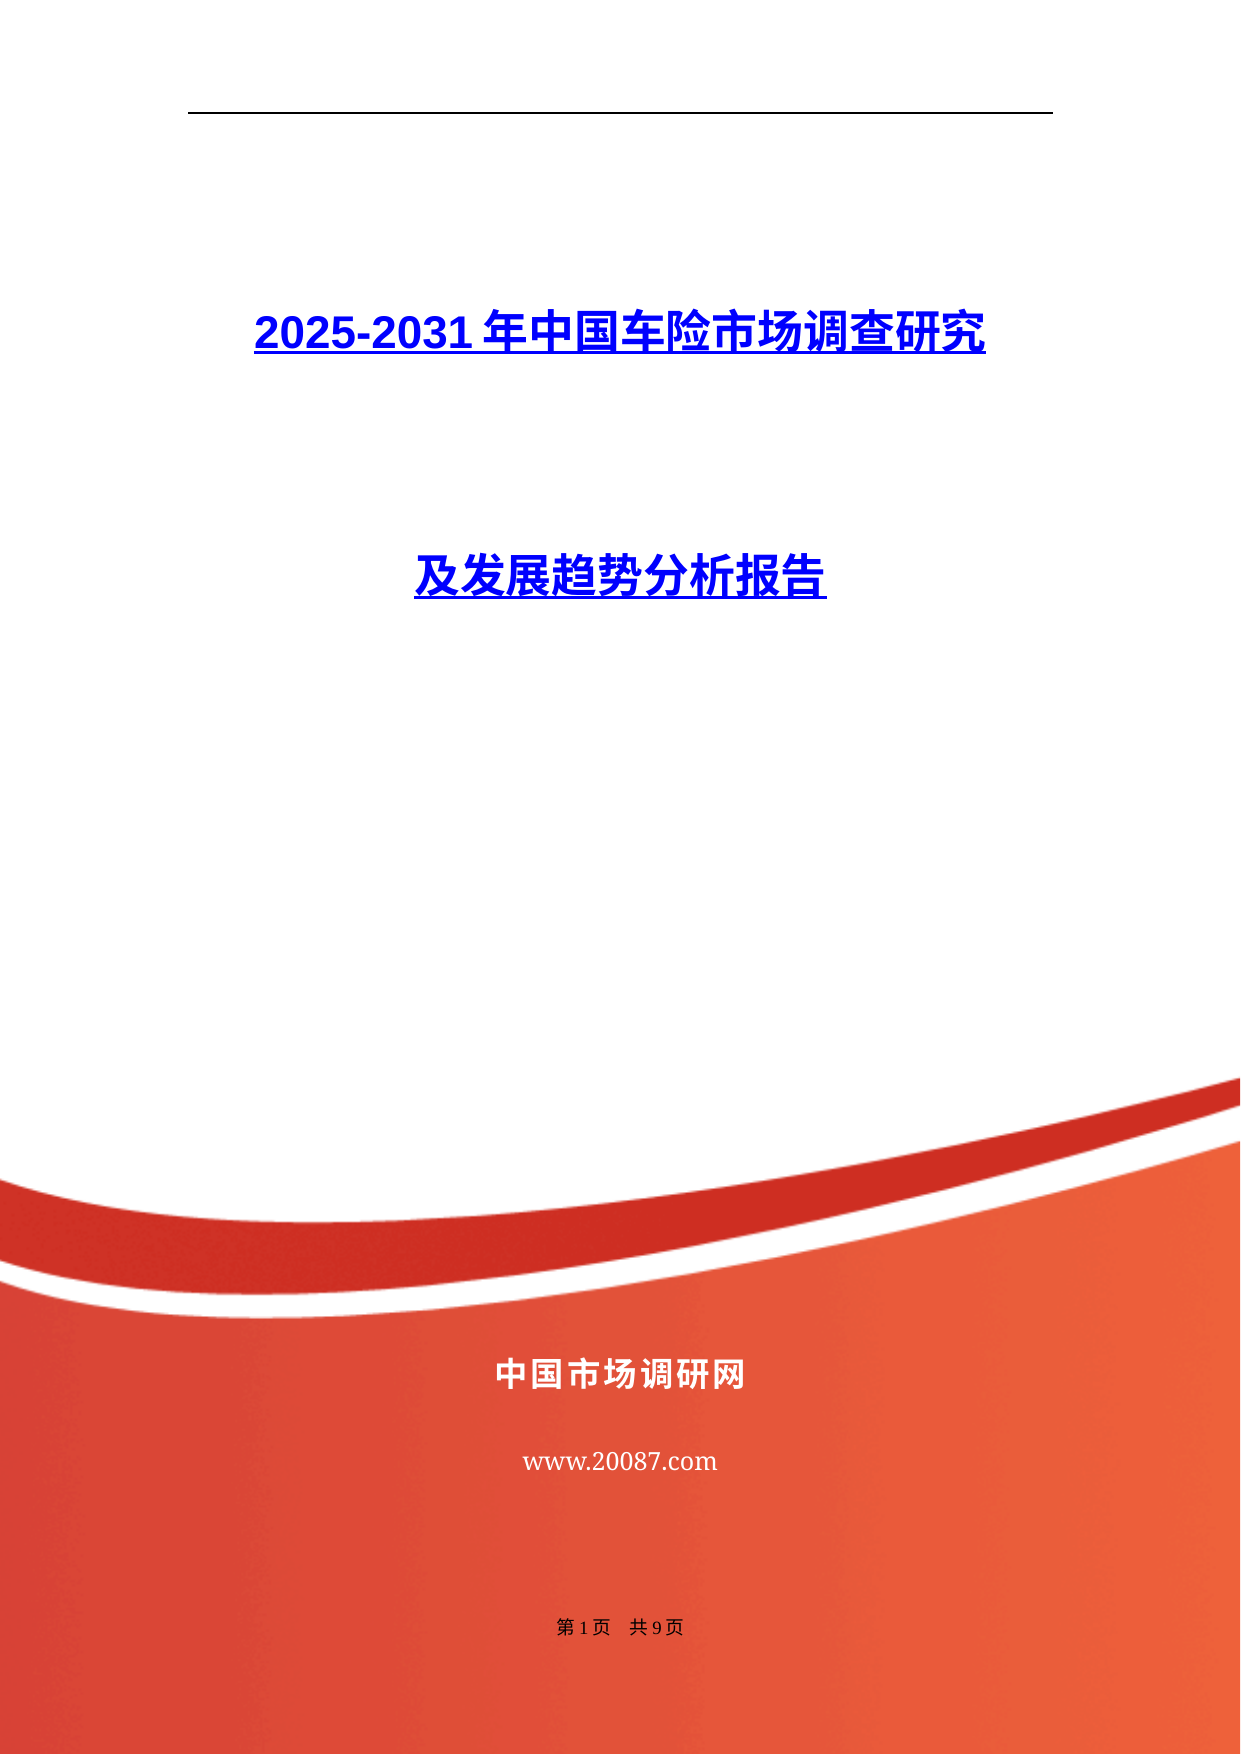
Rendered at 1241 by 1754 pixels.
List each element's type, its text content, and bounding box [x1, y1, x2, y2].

subtitle 中国市场调研网 [187, 1339, 1053, 1404]
text www.20087.com [187, 1428, 1053, 1493]
table_header 2025-2031年中国车险市场调查研究及发展趋势分析报告 [188, 207, 1053, 773]
picture [0, 1006, 1241, 1754]
